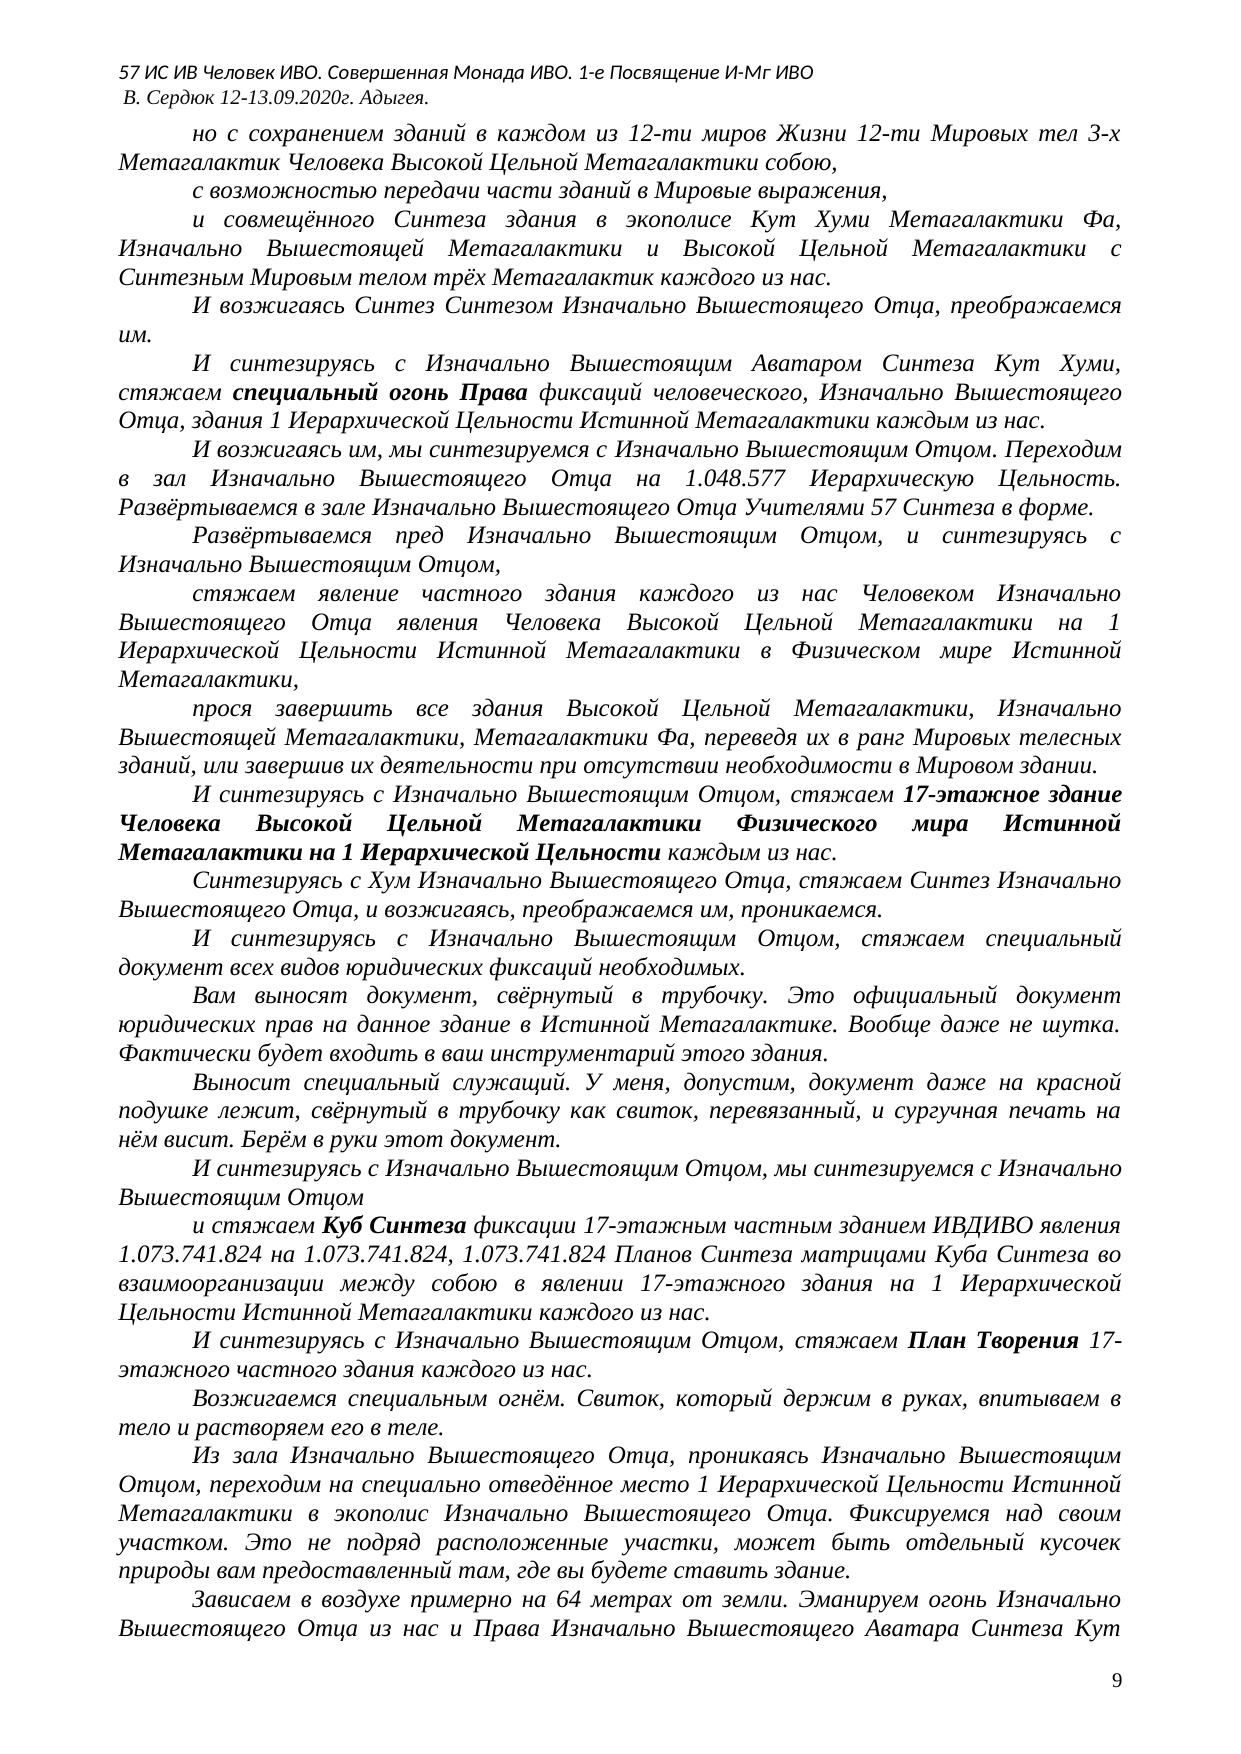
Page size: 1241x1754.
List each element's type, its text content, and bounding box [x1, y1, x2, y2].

text и стяжаем Куб Синтеза фиксации 17-этажным частным зданием ИВДИВО явления 1.073.741.824 на 1.073.741.824, 1.073.741.824 Планов Синтеза матрицами Куба Синтеза во взаимоорганизации между собою в явлении 17-этажного здания на 1 Иерархической Цельности Истинной Метагалактики каждого из нас. [118, 1211, 1122, 1326]
text И синтезируясь с Изначально Вышестоящим Аватаром Синтеза Кут Хуми, стяжаем специальный огонь Права фиксаций человеческого, Изначально Вышестоящего Отца, здания 1 Иерархической Цельности Истинной Метагалактики каждым из нас. [118, 348, 1122, 434]
text И возжигаясь Синтез Синтезом Изначально Вышестоящего Отца, преображаемся им. [118, 291, 1122, 348]
text Из зала Изначально Вышестоящего Отца, проникаясь Изначально Вышестоящим Отцом, переходим на специально отведённое место 1 Иерархической Цельности Истинной Метагалактики в экополис Изначально Вышестоящего Отца. Фиксируемся над своим участком. Это не подряд расположенные участки, может быть отдельный кусочек природы вам предоставленный там, где вы будете ставить здание. [118, 1441, 1122, 1584]
text И возжигаясь им, мы синтезируемся с Изначально Вышестоящим Отцом. Переходим в зал Изначально Вышестоящего Отца на 1.048.577 Иерархическую Цельность. Развёртываемся в зале Изначально Вышестоящего Отца Учителями 57 Синтеза в форме. [118, 434, 1122, 521]
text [118, 1584, 1122, 1642]
text И синтезируясь с Изначально Вышестоящим Отцом, стяжаем специальный документ всех видов юридических фиксаций необходимых. [118, 923, 1122, 981]
text Развёртываемся пред Изначально Вышестоящим Отцом, и синтезируясь с Изначально Вышестоящим Отцом, [118, 521, 1122, 578]
text с возможностью передачи части зданий в Мировые выражения, [118, 176, 1122, 204]
text прося завершить все здания Высокой Цельной Метагалактики, Изначально Вышестоящей Метагалактики, Метагалактики Фа, переведя их в ранг Мировых телесных зданий, или завершив их деятельности при отсутствии необходимости в Мировом здании. [118, 693, 1122, 779]
text стяжаем явление частного здания каждого из нас Человеком Изначально Вышестоящего Отца явления Человека Высокой Цельной Метагалактики на 1 Иерархической Цельности Истинной Метагалактики в Физическом мире Истинной Метагалактики, [118, 578, 1122, 693]
text Вам выносят документ, свёрнутый в трубочку. Это официальный документ юридических прав на данное здание в Истинной Метагалактике. Вообще даже не шутка. Фактически будет входить в ваш инструментарий этого здания. [118, 981, 1122, 1067]
text но с сохранением зданий в каждом из 12-ти миров Жизни 12-ти Мировых тел 3-х Метагалактик Человека Высокой Цельной Метагалактики собою, [118, 118, 1122, 176]
text И синтезируясь с Изначально Вышестоящим Отцом, стяжаем 17-этажное здание Человека Высокой Цельной Метагалактики Физического мира Истинной Метагалактики на 1 Иерархической Цельности каждым из нас. [118, 779, 1122, 866]
text И синтезируясь с Изначально Вышестоящим Отцом, стяжаем План Творения 17-этажного частного здания каждого из нас. [118, 1326, 1122, 1383]
text Выносит специальный служащий. У меня, допустим, документ даже на красной подушке лежит, свёрнутый в трубочку как свиток, перевязанный, и сургучная печать на нём висит. Берём в руки этот документ. [118, 1067, 1122, 1153]
text И синтезируясь с Изначально Вышестоящим Отцом, мы синтезируемся с Изначально Вышестоящим Отцом [118, 1153, 1122, 1211]
text Возжигаемся специальным огнём. Свиток, который держим в руках, впитываем в тело и растворяем его в теле. [118, 1383, 1122, 1441]
text и совмещённого Синтеза здания в экополисе Кут Хуми Метагалактики Фа, Изначально Вышестоящей Метагалактики и Высокой Цельной Метагалактики с Синтезным Мировым телом трёх Метагалактик каждого из нас. [118, 204, 1122, 291]
text Синтезируясь с Хум Изначально Вышестоящего Отца, стяжаем Синтез Изначально Вышестоящего Отца, и возжигаясь, преображаемся им, проникаемся. [118, 866, 1122, 923]
